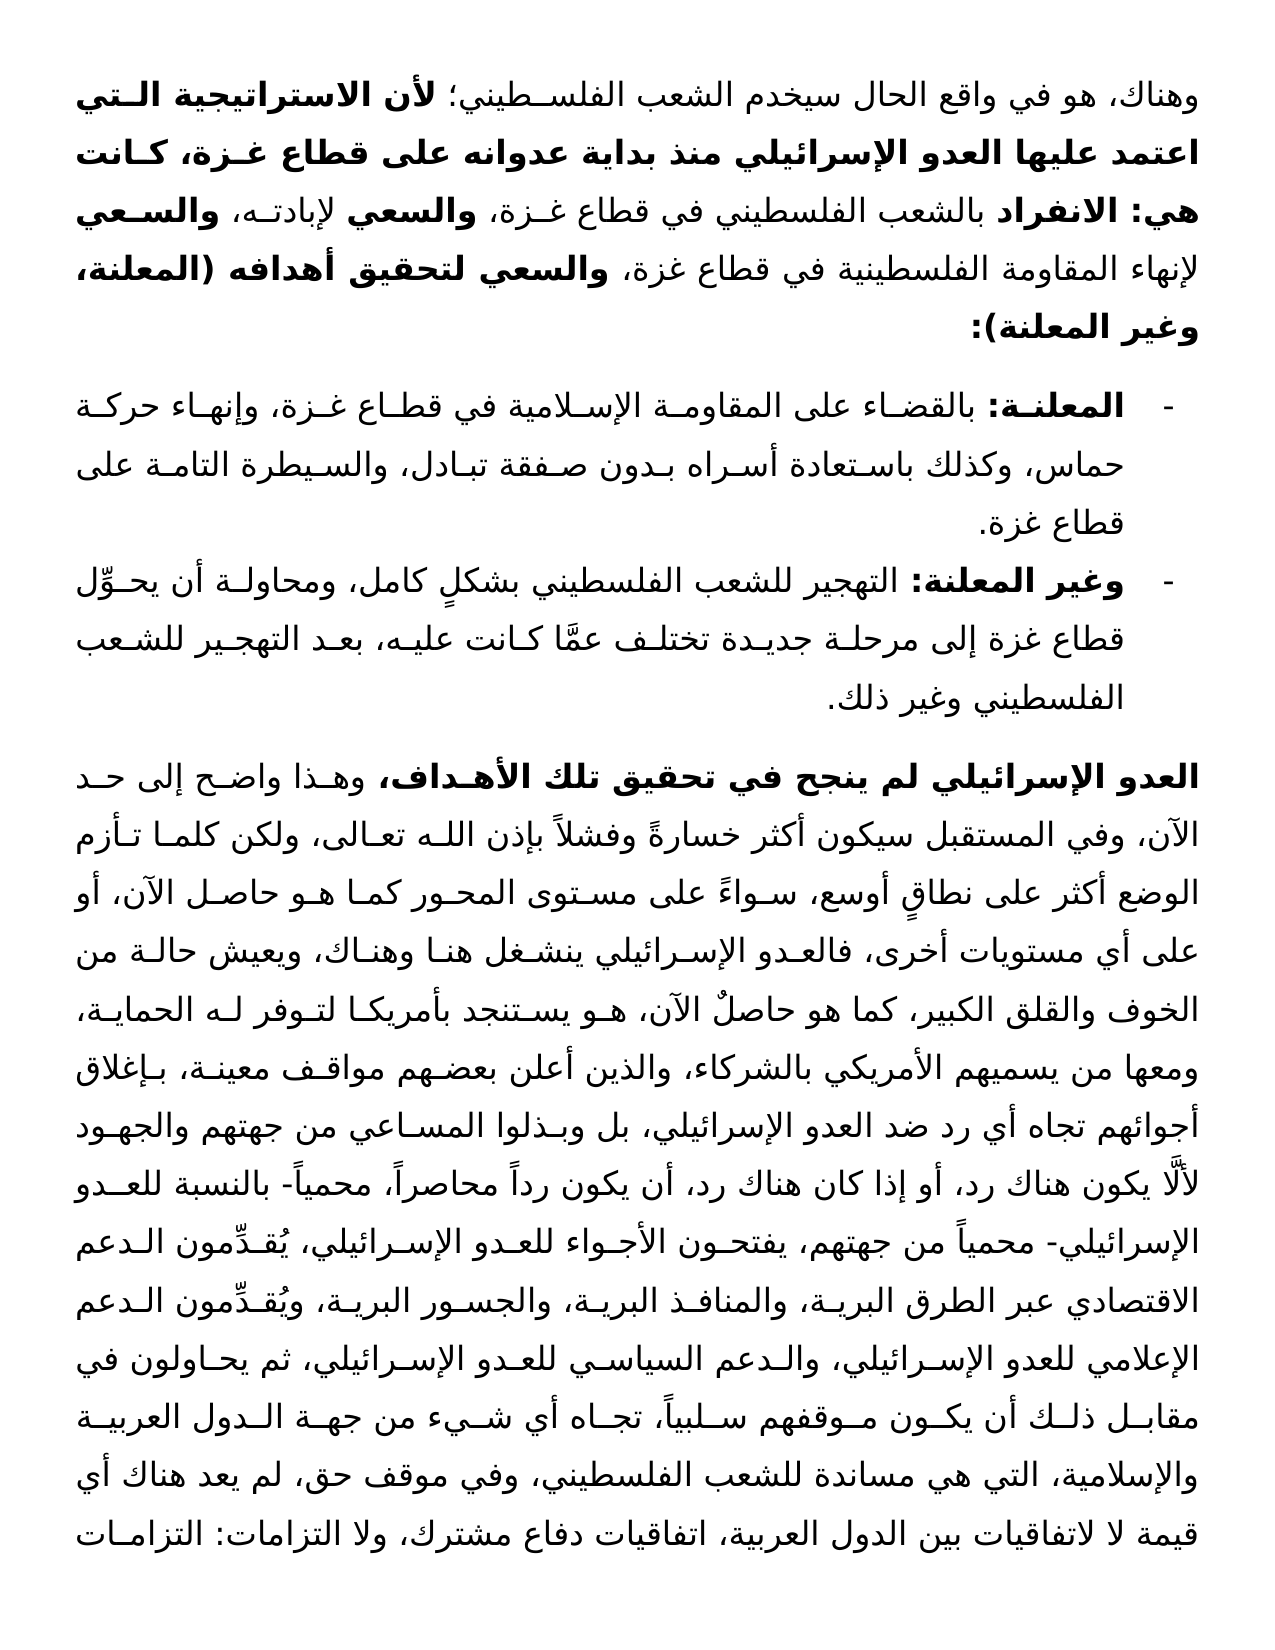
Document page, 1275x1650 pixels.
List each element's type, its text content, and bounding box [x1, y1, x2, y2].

list المعلنة: بالقضاء على المقاومة الإسلامية في قطاع غزة، وإنهاء حركة حماس، وكذلك باستعادة أسراه بدون صفقة تبادل، والسيطرة التامة على قطاع غزة. [75, 387, 1162, 542]
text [75, 75, 1200, 347]
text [75, 757, 1200, 1553]
list وغير المعلنة: التهجير للشعب الفلسطيني بشكلٍ كامل، ومحاولة أن يحوِّل قطاع غزة إلى مرحلة جديدة تختلف عمَّا كانت عليه، بعد التهجير للشعب الفلسطيني وغير ذلك. [75, 562, 1162, 717]
